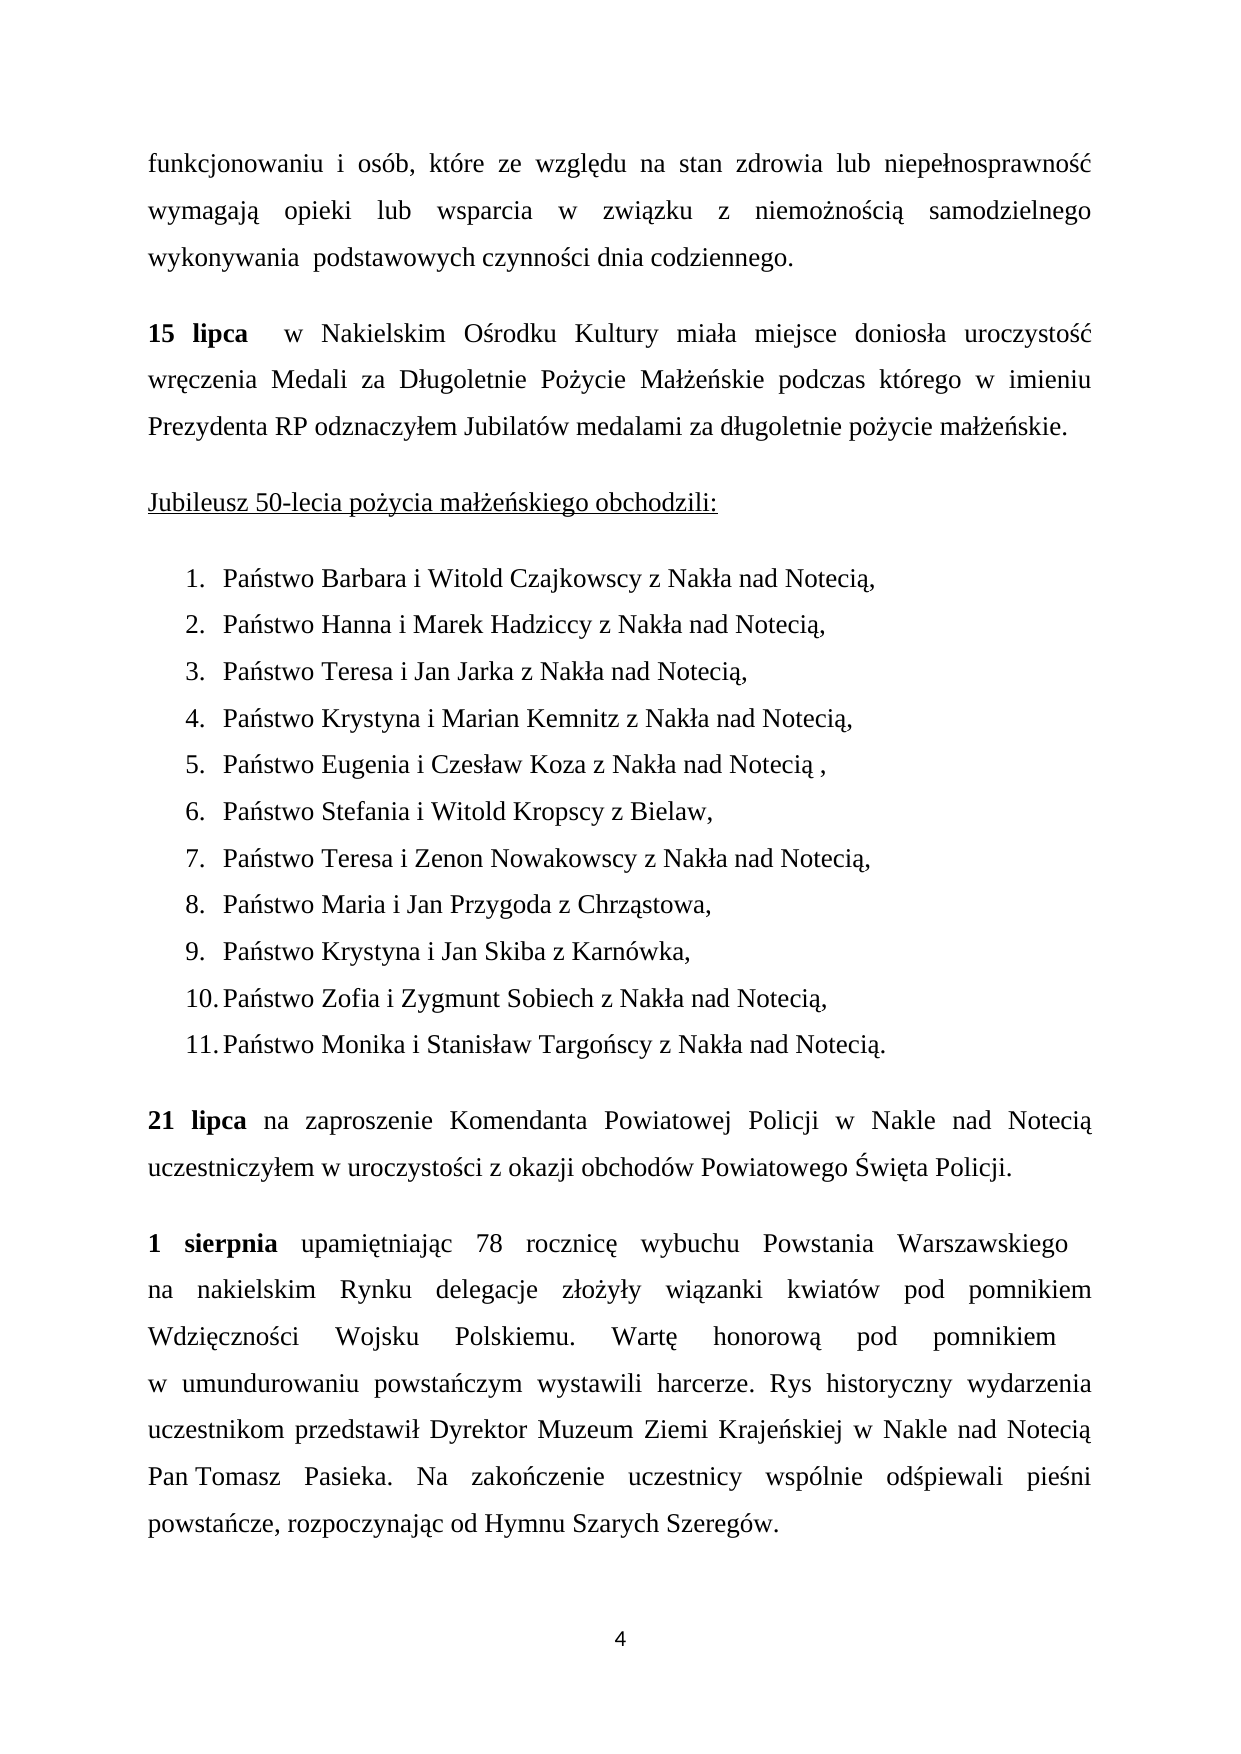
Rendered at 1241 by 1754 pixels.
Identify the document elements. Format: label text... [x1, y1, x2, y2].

list Państwo Zofia i Zygmunt Sobiech z Nakła nad Notecią, [185, 982, 1093, 1013]
list Państwo Stefania i Witold Kropscy z Bielaw, [185, 795, 1093, 826]
text 1 sierpnia upamiętniając 78 rocznicę wybuchu Powstania Warszawskiego na nakielskim Rynku delegacje złożyły wiązanki kwiatów pod pomnikiem Wdzięczności Wojsku Polskiemu. Wartę honorową pod pomnikiem w umundurowaniu powstańczym wystawili harcerze. Rys historyczny wydarzenia uczestnikom przedstawił Dyrektor Muzeum Ziemi Krajeńskiej w Nakle nad Notecią Pan Tomasz Pasieka. Na zakończenie uczestnicy wspólnie odśpiewali pieśni powstańcze, rozpoczynając od Hymnu Szarych Szeregów. [148, 1227, 1093, 1538]
list Państwo Barbara i Witold Czajkowscy z Nakła nad Notecią, [185, 562, 1093, 593]
list Państwo Krystyna i Jan Skiba z Karnówka, [185, 935, 1093, 966]
list Państwo Krystyna i Marian Kemnitz z Nakła nad Notecią, [185, 702, 1093, 733]
list Państwo Monika i Stanisław Targońscy z Nakła nad Notecią. [185, 1028, 1093, 1059]
list Państwo Hanna i Marek Hadziccy z Nakła nad Notecią, [185, 608, 1093, 639]
list Państwo Teresa i Jan Jarka z Nakła nad Notecią, [185, 655, 1093, 686]
list Państwo Eugenia i Czesław Koza z Nakła nad Notecią , [185, 748, 1093, 779]
list Państwo Teresa i Zenon Nowakowscy z Nakła nad Notecią, [185, 842, 1093, 873]
text Jubileusz 50-lecia pożycia małżeńskiego obchodzili: [148, 486, 1093, 517]
text 21 lipca na zaproszenie Komendanta Powiatowej Policji w Nakle nad Notecią uczestniczyłem w uroczystości z okazji obchodów Powiatowego Święta Policji. [148, 1104, 1093, 1182]
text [148, 148, 1093, 272]
text 15 lipca w Nakielskim Ośrodku Kultury miała miejsce doniosła uroczystość wręczenia Medali za Długoletnie Pożycie Małżeńskie podczas którego w imieniu Prezydenta RP odznaczyłem Jubilatów medalami za długoletnie pożycie małżeńskie. [148, 317, 1093, 441]
list Państwo Maria i Jan Przygoda z Chrząstowa, [185, 888, 1093, 919]
